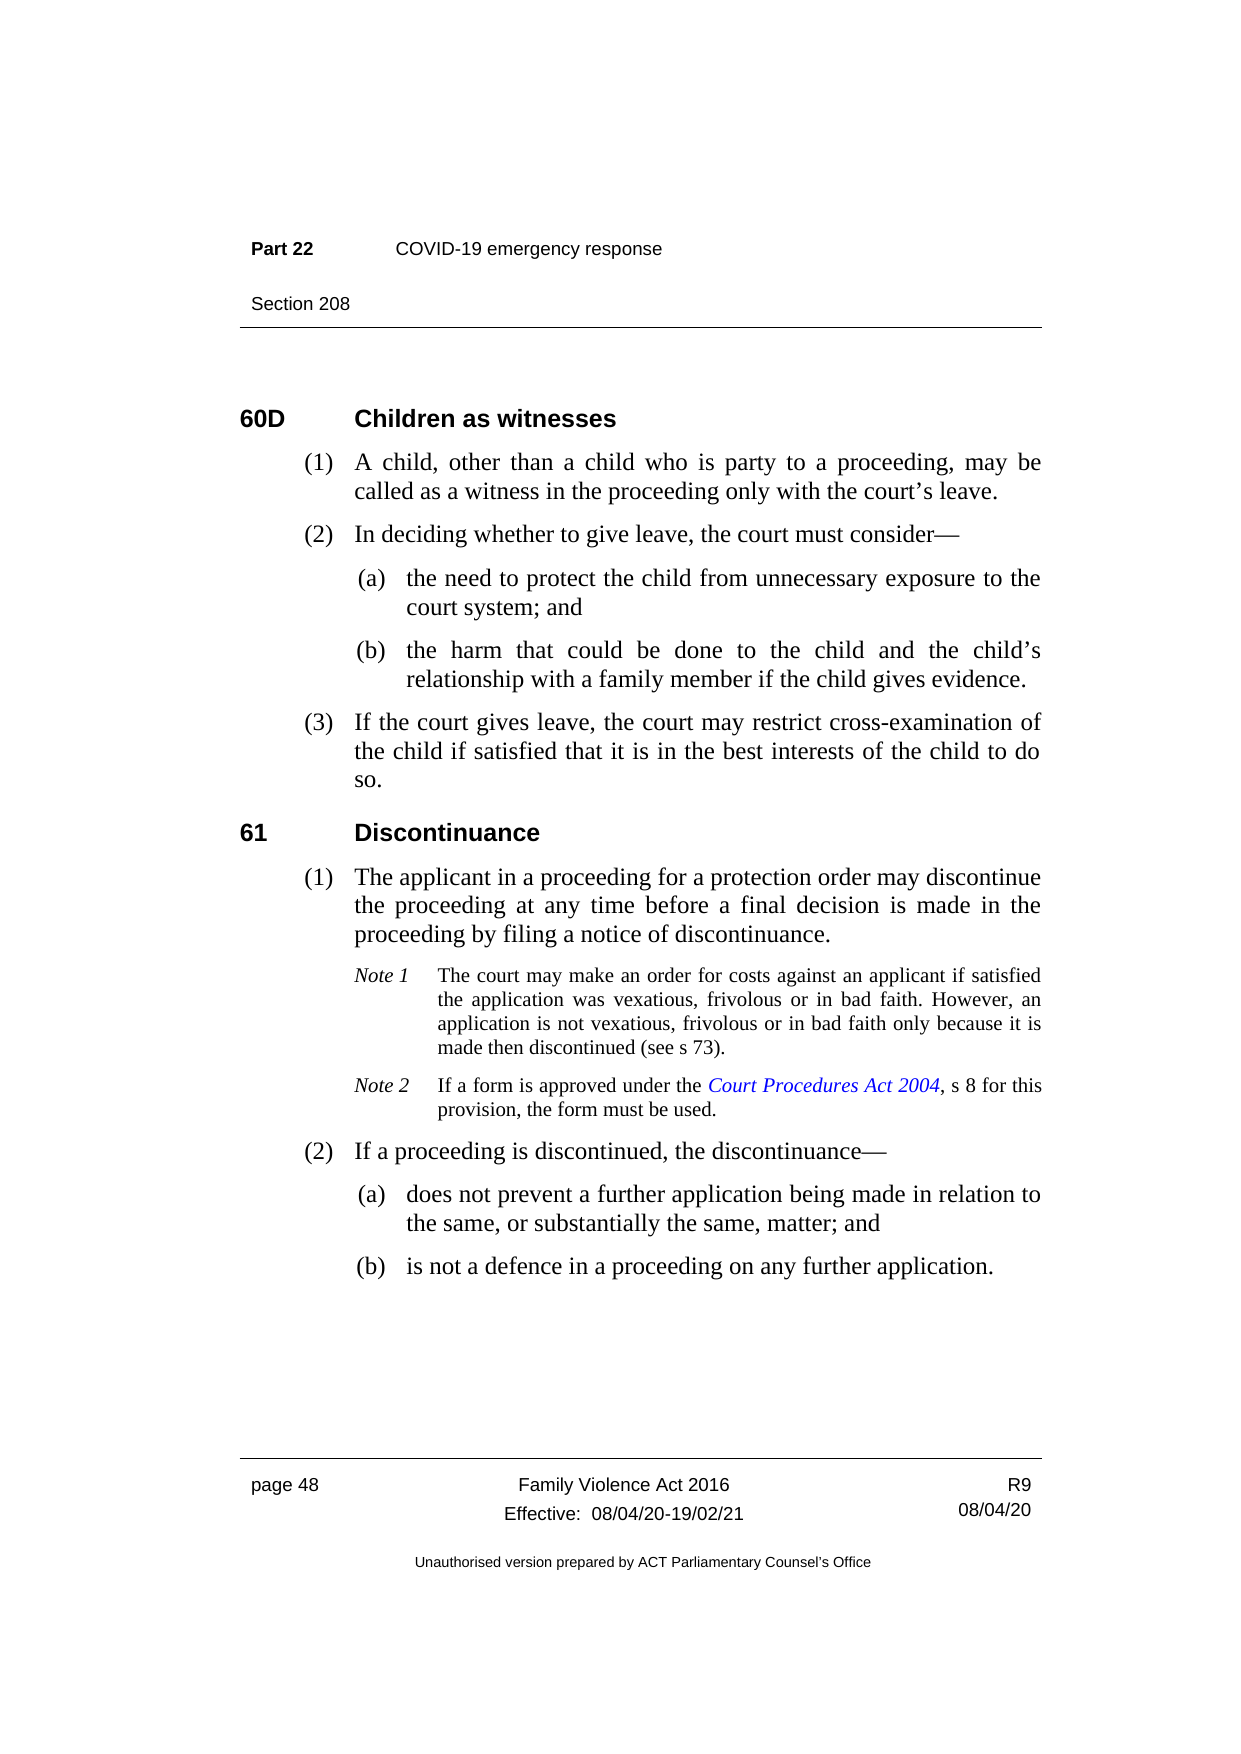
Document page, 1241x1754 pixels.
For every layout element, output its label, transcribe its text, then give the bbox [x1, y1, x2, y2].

text (a) does not prevent a further application being made in relation to the same, or substantially the same, matter; and [239, 1179, 1042, 1237]
text (2) In deciding whether to give leave, the court must consider— [239, 519, 1042, 548]
text (a) the need to protect the child from unnecessary exposure to the court system; and [239, 563, 1042, 620]
text (1) A child, other than a child who is party to a proceeding, may be called as a witness in the proceeding only with the court’s leave. [239, 447, 1042, 505]
text 60D Children as witnesses [239, 404, 1042, 433]
text Note 1 The court may make an order for costs against an applicant if satisfied the application was vexatious, frivolous or in bad faith. However, an application is not vexatious, frivolous or in bad faith only because it is made then discontinued (see s 73). [354, 962, 1042, 1059]
text (3) If the court gives leave, the court may restrict cross-examination of the child if satisfied that it is in the best interests of the child to do so. [239, 707, 1042, 793]
text (1) The applicant in a proceeding for a protection order may discontinue the proceeding at any time before a final decision is made in the proceeding by filing a notice of discontinuance. [239, 862, 1042, 948]
text (b) the harm that could be done to the child and the child’s relationship with a family member if the child gives evidence. [239, 635, 1042, 692]
text 61 Discontinuance [239, 818, 1042, 847]
text (2) If a proceeding is discontinued, the discontinuance— [239, 1136, 1042, 1165]
text Note 2 If a form is approved under the Court Procedures Act 2004, s 8 for this provision, the form must be used. [354, 1073, 1042, 1121]
text (b) is not a defence in a proceeding on any further application. [239, 1251, 1042, 1280]
